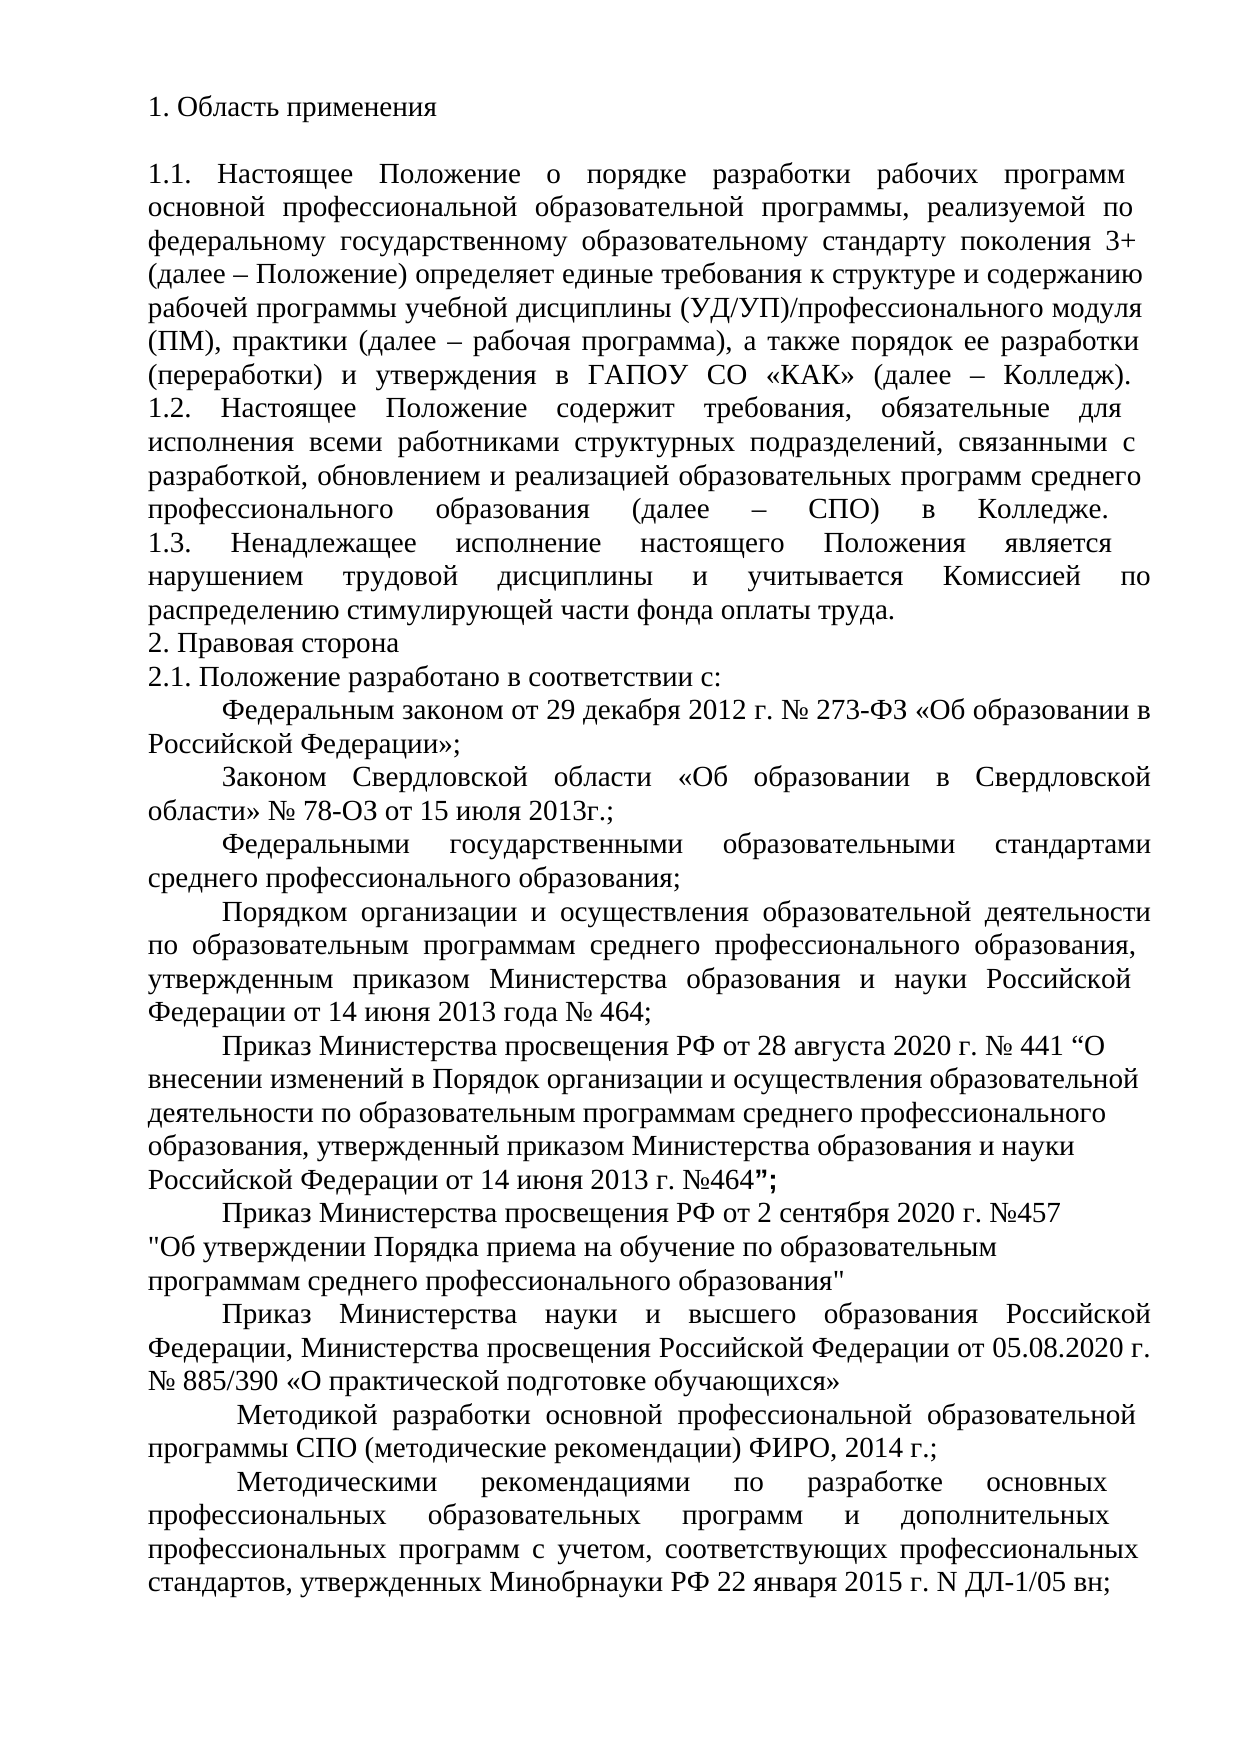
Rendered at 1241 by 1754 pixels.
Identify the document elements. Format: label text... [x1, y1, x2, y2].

text Приказ Министерства просвещения РФ от 2 сентября 2020 г. №457 "Об утверждении Порядка приема на обучение по образовательным программам среднего профессионального образования" [148, 1196, 1152, 1296]
text Порядком организации и осуществления образовательной деятельности по образовательным программам среднего профессионального образования, утвержденным приказом Министерства образования и науки Российской Федерации от 14 июня 2013 года № 464; [148, 894, 1152, 1028]
text Методикой разработки основной профессиональной образовательной программы СПО (методические рекомендации) ФИРО, 2014 г.; [148, 1397, 1152, 1464]
text Федеральным законом от 29 декабря 2012 г. № 273-ФЗ «Об образовании в Российской Федерации»; [148, 692, 1152, 759]
text Приказ Министерства просвещения РФ от 28 августа 2020 г. № 441 “О внесении изменений в Порядок организации и осуществления образовательной деятельности по образовательным программам среднего профессионального образования, утвержденный приказом Министерства образования и науки Российской Федерации от 14 июня 2013 г. №464”; [148, 1028, 1152, 1196]
text 1. Область применения [148, 89, 1152, 122]
text Приказ Министерства науки и высшего образования Российской Федерации, Министерства просвещения Российской Федерации от 05.08.2020 г. № 885/390 «О практической подготовке обучающихся» [148, 1296, 1152, 1397]
text 1.1. Настоящее Положение о порядке разработки рабочих программ основной профессиональной образовательной программы, реализуемой по федеральному государственному образовательному стандарту поколения 3+ (далее – Положение) определяет единые требования к структуре и содержанию рабочей программы учебной дисциплины (УД/УП)/профессионального модуля (ПМ), практики (далее – рабочая программа), а также порядок ее разработки (переработки) и утверждения в ГАПОУ СО «КАК» (далее – Колледж). 1.2. Настоящее Положение содержит требования, обязательные для исполнения всеми работниками структурных подразделений, связанными с разработкой, обновлением и реализацией образовательных программ среднего профессионального образования (далее – СПО) в Колледже. 1.3. Ненадлежащее исполнение настоящего Положения является нарушением трудовой дисциплины и учитывается Комиссией по распределению стимулирующей части фонда оплаты труда. [148, 122, 1152, 625]
text Законом Свердловской области «Об образовании в Свердловской области» № 78-ОЗ от 15 июля 2013г.; [148, 759, 1152, 827]
text 2.1. Положение разработано в соответствии с: [148, 659, 1152, 692]
text 2. Правовая сторона [148, 625, 1152, 659]
text Федеральными государственными образовательными стандартами среднего профессионального образования; [148, 827, 1152, 894]
text Методическими рекомендациями по разработке основных профессиональных образовательных программ и дополнительных профессиональных программ с учетом, соответствующих профессиональных стандартов, утвержденных Минобрнауки РФ 22 января 2015 г. N ДЛ-1/05 вн; [148, 1464, 1152, 1598]
